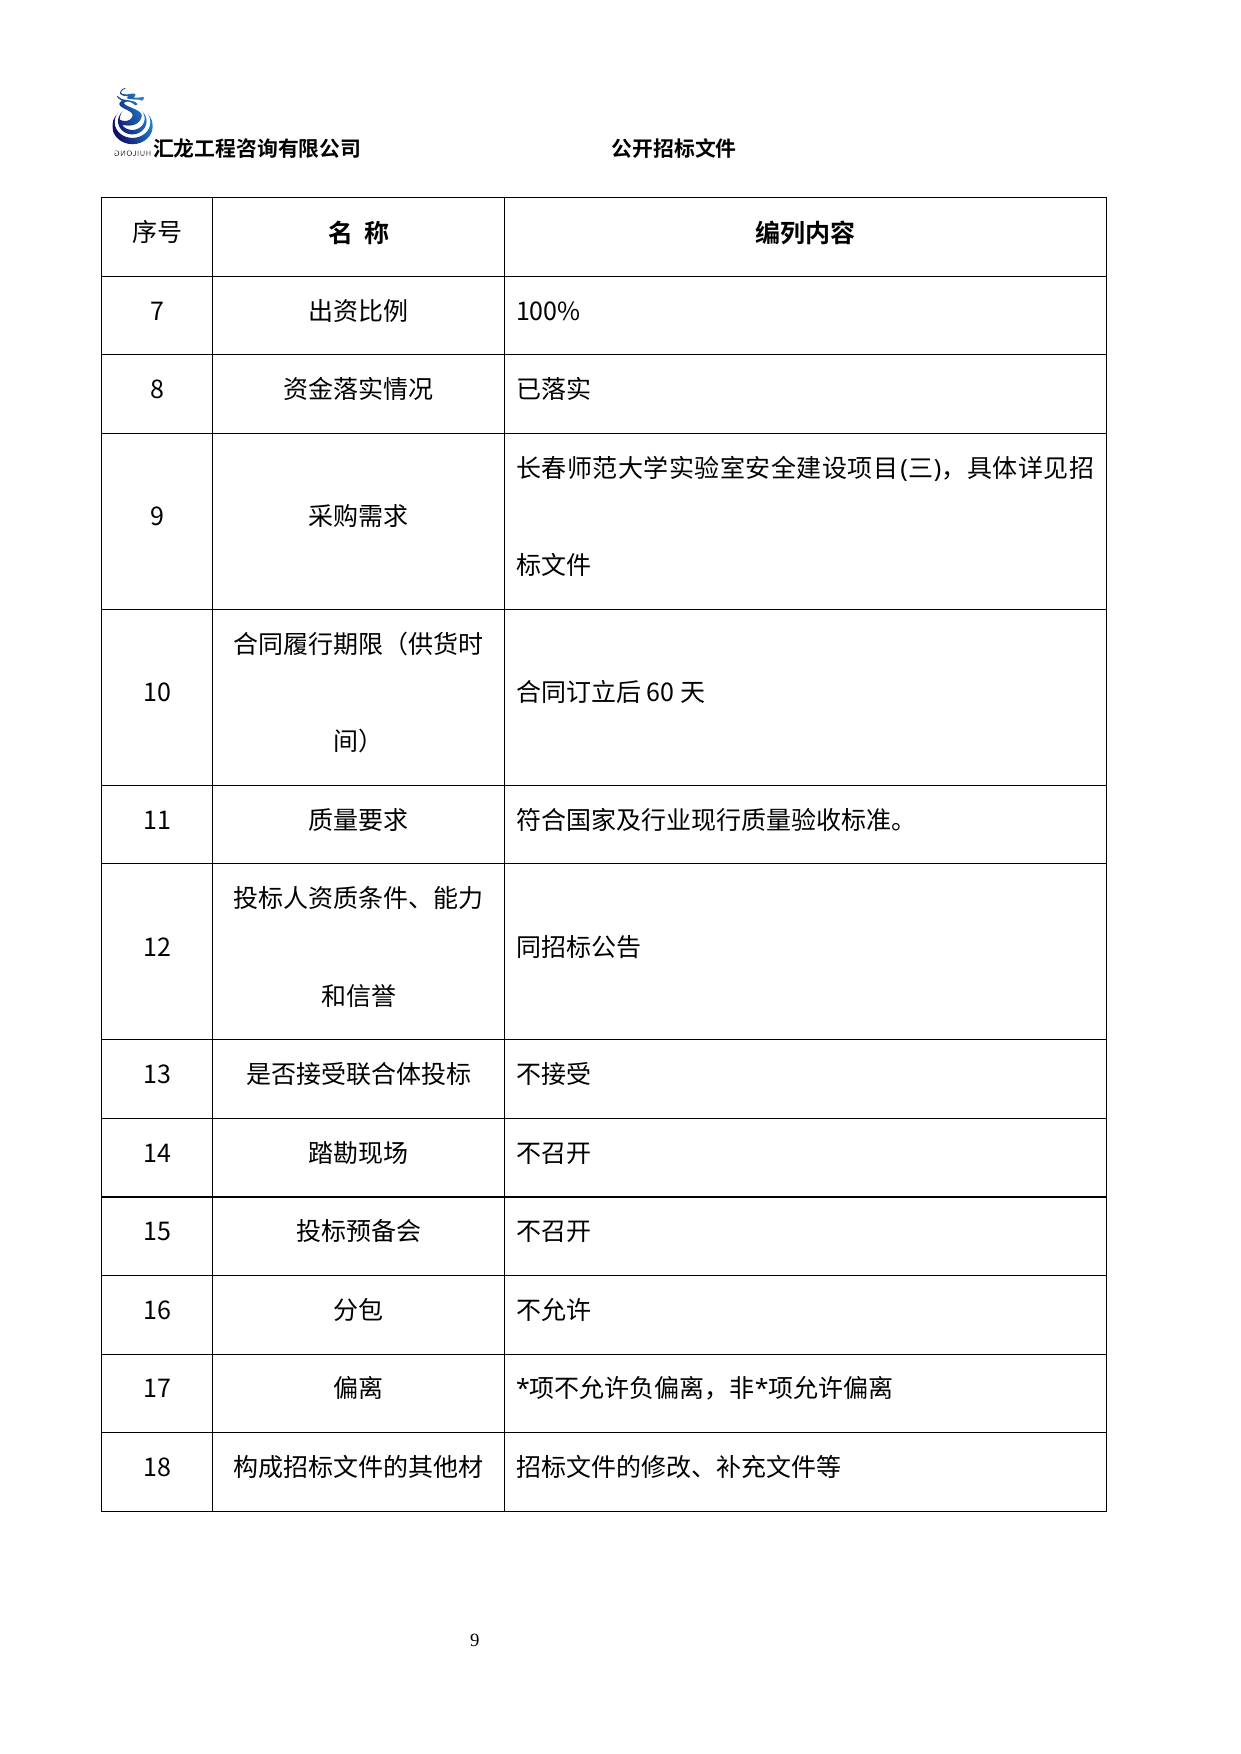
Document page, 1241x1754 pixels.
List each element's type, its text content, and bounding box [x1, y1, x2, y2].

table_cell 11 [102, 786, 212, 863]
table_cell 投标人资质条件、能力和信誉 [213, 864, 504, 1039]
table_cell 长春师范大学实验室安全建设项目(三)，具体详见招标文件 [505, 434, 1106, 609]
table_cell 15 [102, 1198, 212, 1275]
table_cell 出资比例 [213, 277, 504, 354]
table_cell 17 [102, 1355, 212, 1432]
table_cell 13 [102, 1040, 212, 1118]
table_cell 资金落实情况 [213, 355, 504, 433]
table_cell 构成招标文件的其他材料 [213, 1433, 504, 1511]
table_cell 不允许 [505, 1276, 1106, 1353]
table_cell 12 [102, 864, 212, 1039]
table_cell 不召开 [505, 1119, 1106, 1196]
table_cell 质量要求 [213, 786, 504, 863]
table_cell 投标预备会 [213, 1198, 504, 1275]
picture [112, 88, 153, 156]
table_cell 16 [102, 1276, 212, 1353]
table_cell 偏离 [213, 1355, 504, 1432]
table_cell 已落实 [505, 355, 1106, 433]
table_cell 同招标公告 [505, 864, 1106, 1039]
table_cell 7 [102, 277, 212, 354]
table_cell 招标文件的修改、补充文件等 [505, 1433, 1106, 1511]
table_header 编列内容 [505, 198, 1106, 276]
table_cell 合同履行期限（供货时间） [213, 610, 504, 785]
table_cell 符合国家及行业现行质量验收标准。 [505, 786, 1106, 863]
table_cell 合同订立后 60 天 [505, 610, 1106, 785]
table_cell 分包 [213, 1276, 504, 1353]
table_cell 不召开 [505, 1198, 1106, 1275]
table_cell 100% [505, 277, 1106, 354]
table_cell 9 [102, 434, 212, 609]
table_header 序号 [102, 198, 212, 276]
table_cell 14 [102, 1119, 212, 1196]
table_cell 不接受 [505, 1040, 1106, 1118]
table_cell 8 [102, 355, 212, 433]
table_cell 是否接受联合体投标 [213, 1040, 504, 1118]
table_cell 10 [102, 610, 212, 785]
table_cell *项不允许负偏离，非*项允许偏离 [505, 1355, 1106, 1432]
table_cell 采购需求 [213, 434, 504, 609]
table_cell 18 [102, 1433, 212, 1511]
table_cell 踏勘现场 [213, 1119, 504, 1196]
table_header 名 称 [213, 198, 504, 276]
